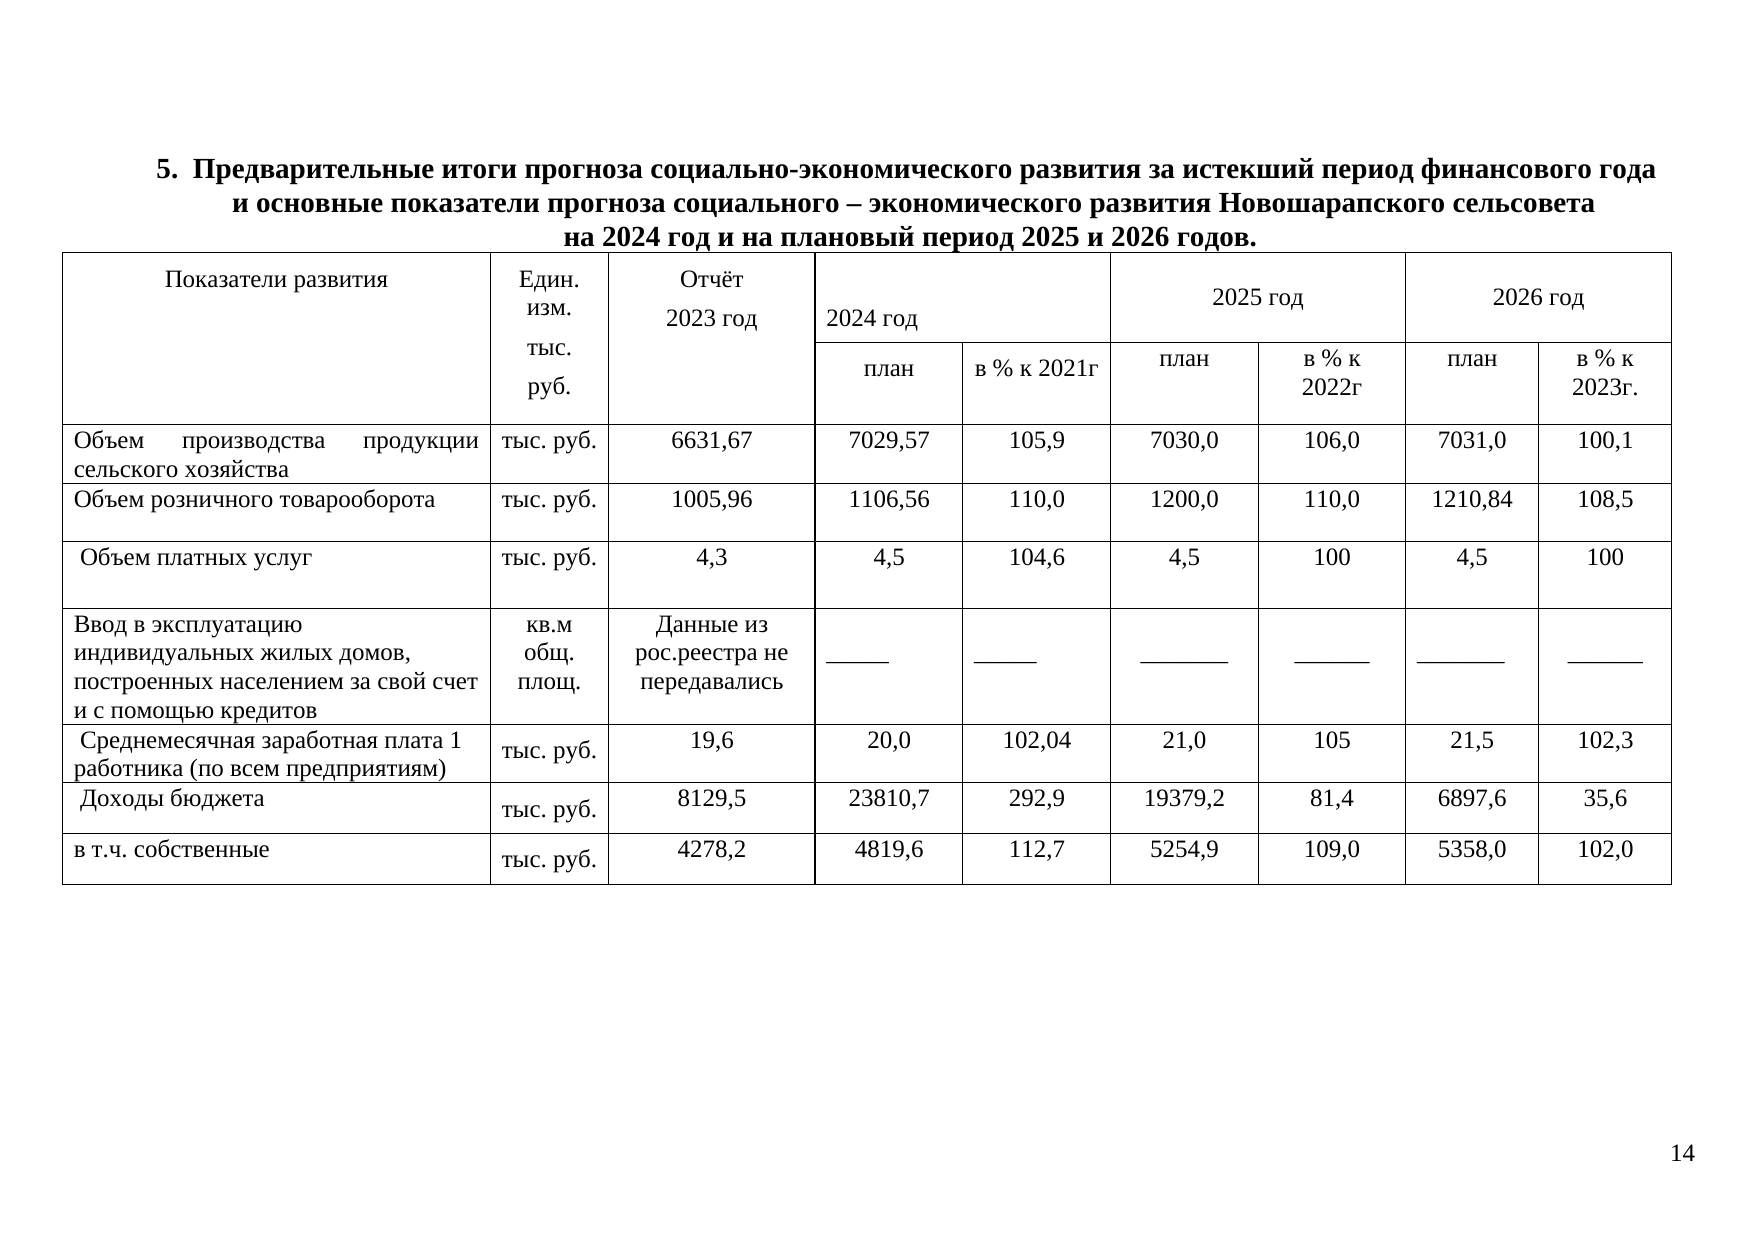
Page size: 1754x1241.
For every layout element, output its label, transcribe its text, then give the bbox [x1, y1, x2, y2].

table_cell _______ [1111, 609, 1258, 724]
table_cell тыс. руб. [491, 834, 608, 883]
table_cell 112,7 [963, 834, 1110, 883]
table_cell Объем производства продукции сельского хозяйства [63, 425, 490, 483]
table_cell 109,0 [1259, 834, 1405, 883]
text 5. Предварительные итоги прогноза социально-экономического развития за истекший период финансового года [118, 152, 1695, 185]
table_cell в % к 2023г. [1539, 343, 1671, 424]
table_cell в % к 2022г [1259, 343, 1405, 424]
table_cell 100 [1259, 542, 1405, 608]
table_cell 106,0 [1259, 425, 1405, 483]
table_cell 1200,0 [1111, 484, 1258, 541]
table_cell 110,0 [963, 484, 1110, 541]
table_cell план [816, 343, 962, 424]
table_header 2026 год [1406, 253, 1671, 342]
table_cell тыс. руб. [491, 425, 608, 483]
table_cell 23810,7 [816, 783, 962, 833]
table_cell 4819,6 [816, 834, 962, 883]
table_cell Среднемесячная заработная плата 1 работника (по всем предприятиям) [63, 725, 490, 782]
table_cell 21,0 [1111, 725, 1258, 782]
table_cell в % к 2021г [963, 343, 1110, 424]
table_cell 4,5 [816, 542, 962, 608]
text и основные показатели прогноза социального – экономического развития Новошарапского сельсовета [118, 185, 1695, 219]
table_header 2025 год [1111, 253, 1405, 342]
table_cell 7031,0 [1406, 425, 1538, 483]
table_cell в т.ч. собственные [63, 834, 490, 883]
table_cell _______ [1406, 609, 1538, 724]
text на 2024 год и на плановый период 2025 и 2026 годов. [118, 219, 1695, 252]
table_cell план [1406, 343, 1538, 424]
table_cell 108,5 [1539, 484, 1671, 541]
table_cell 6631,67 [609, 425, 814, 483]
table_cell тыс. руб. [491, 484, 608, 541]
table_cell 4,5 [1406, 542, 1538, 608]
table_header 2024 год [816, 253, 1110, 342]
table_cell тыс. руб. [491, 542, 608, 608]
table_cell 102,3 [1539, 725, 1671, 782]
table_cell 4,5 [1111, 542, 1258, 608]
table_cell ______ [1259, 609, 1405, 724]
table_cell план [1111, 343, 1258, 424]
table_cell 1005,96 [609, 484, 814, 541]
table_cell 21,5 [1406, 725, 1538, 782]
table_cell _____ [963, 609, 1110, 724]
table_cell Объем платных услуг [63, 542, 490, 608]
table_cell 104,6 [963, 542, 1110, 608]
table_cell 5254,9 [1111, 834, 1258, 883]
table_cell 6897,6 [1406, 783, 1538, 833]
table_cell 1210,84 [1406, 484, 1538, 541]
table_cell 7030,0 [1111, 425, 1258, 483]
table_cell 19,6 [609, 725, 814, 782]
table_cell Объем розничного товарооборота [63, 484, 490, 541]
table_cell [609, 342, 814, 424]
table_cell 4278,2 [609, 834, 814, 883]
table_cell 1106,56 [816, 484, 962, 541]
table_cell 35,6 [1539, 783, 1671, 833]
table_cell тыс. руб. [491, 725, 608, 782]
table_cell 4,3 [609, 542, 814, 608]
table_cell Ввод в эксплуатацию индивидуальных жилых домов, построенных населением за свой счет и с помощью кредитов [63, 609, 490, 724]
table_cell 102,0 [1539, 834, 1671, 883]
table_cell 105 [1259, 725, 1405, 782]
table_cell кв.м общ. площ. [491, 609, 608, 724]
table_cell 100,1 [1539, 425, 1671, 483]
table_cell тыс. руб. [491, 783, 608, 833]
table_cell 7029,57 [816, 425, 962, 483]
table_header Отчёт 2023 год [609, 253, 814, 342]
table_cell 20,0 [816, 725, 962, 782]
table_cell 5358,0 [1406, 834, 1538, 883]
table_cell 105,9 [963, 425, 1110, 483]
table_cell 110,0 [1259, 484, 1405, 541]
table_cell 81,4 [1259, 783, 1405, 833]
table_cell 8129,5 [609, 783, 814, 833]
table_cell Доходы бюджета [63, 783, 490, 833]
table_cell 19379,2 [1111, 783, 1258, 833]
table_cell 100 [1539, 542, 1671, 608]
table_cell _____ [816, 609, 962, 724]
table_cell Данные из рос.реестра не передавались [609, 609, 814, 724]
table_cell 292,9 [963, 783, 1110, 833]
table_header Показатели развития [63, 253, 490, 424]
table_cell ______ [1539, 609, 1671, 724]
table_cell 102,04 [963, 725, 1110, 782]
table_header Един. изм. тыс. руб. [491, 253, 608, 424]
